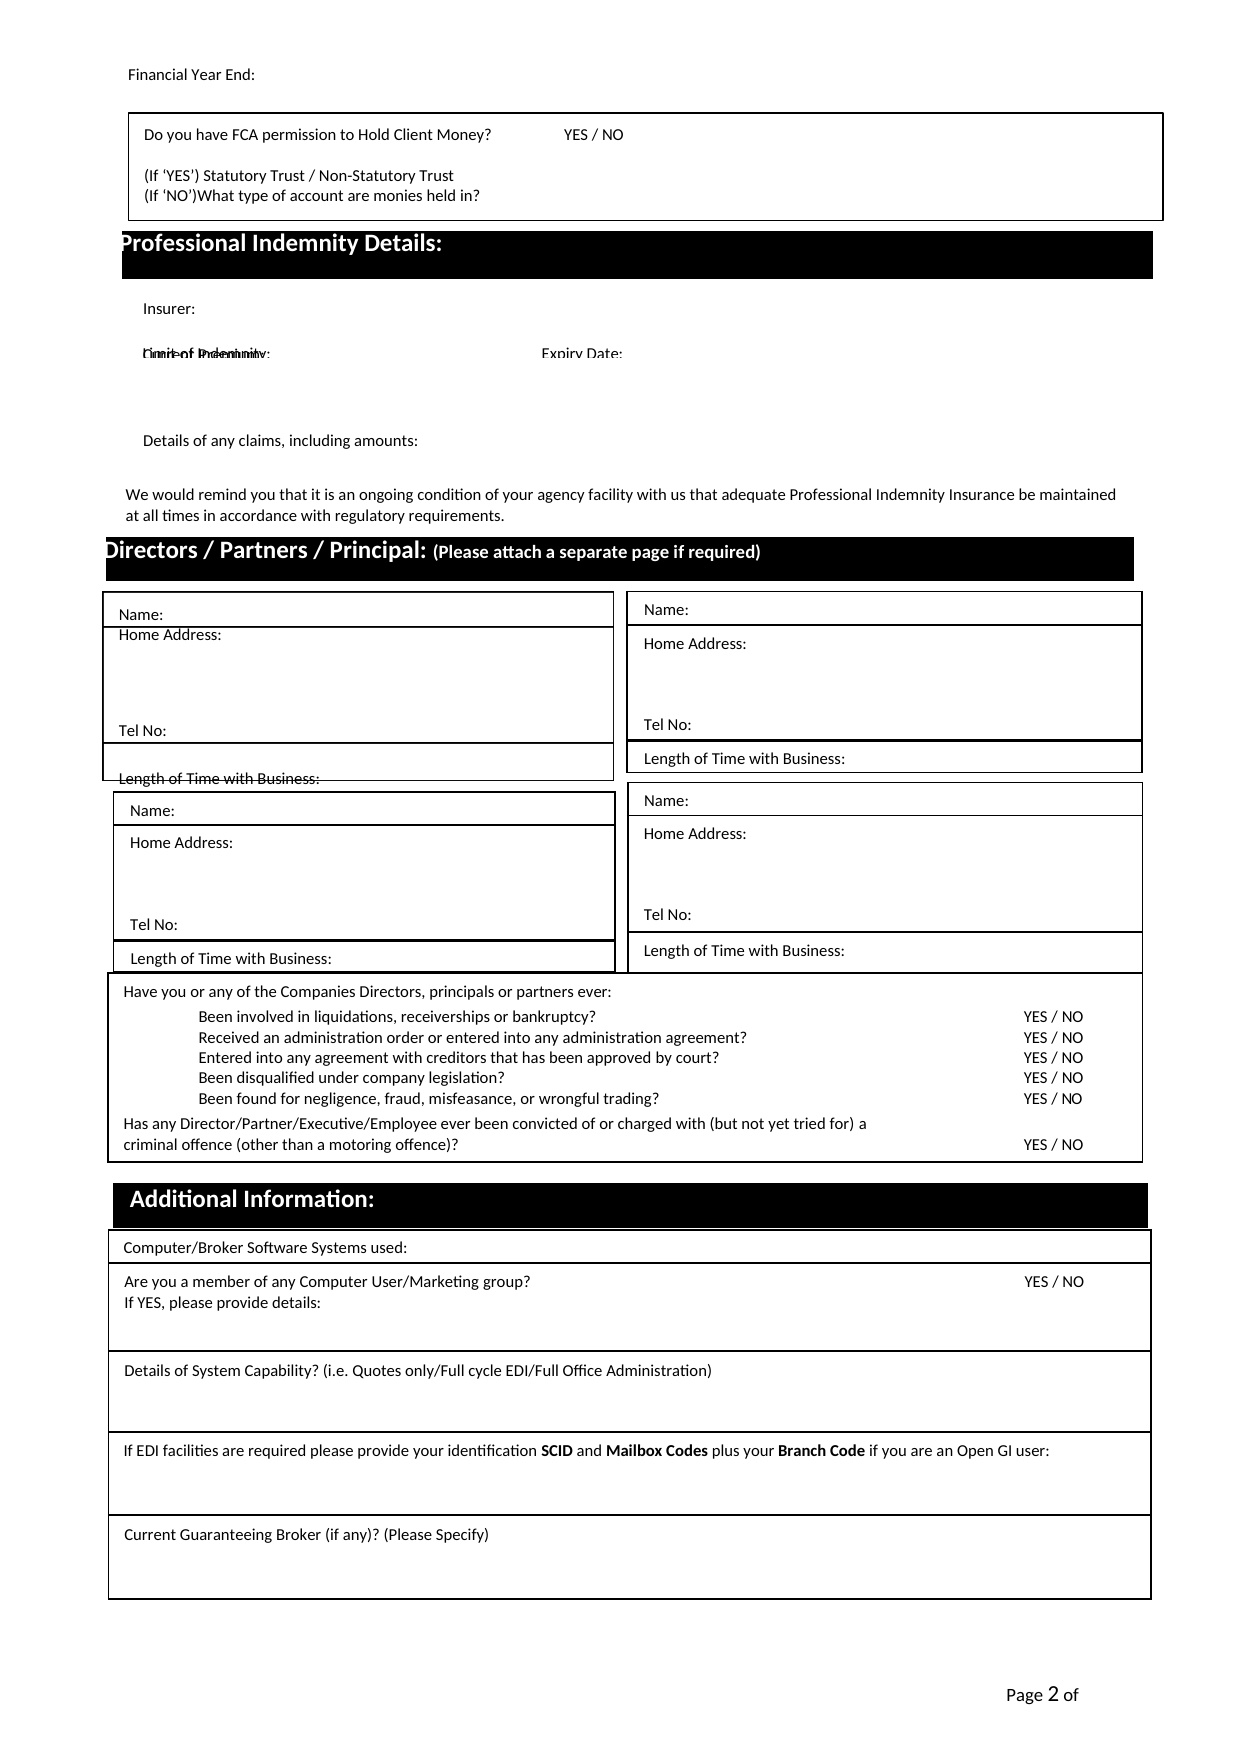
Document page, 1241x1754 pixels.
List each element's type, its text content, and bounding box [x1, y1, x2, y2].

table_header Name: [628, 592, 1141, 623]
table_cell Length of Time with Business: [629, 933, 1142, 972]
table_cell Home Address: Tel No: [628, 626, 1141, 739]
table_cell Current Guaranteeing Broker (if any)? (Please Specify) [109, 1516, 1150, 1598]
table_cell If EDI facilities are required please provide your identification SCID and Mailbox Codes plus your Branch Code if you are an Open GI user: [109, 1433, 1150, 1514]
table_header [108, 782, 627, 972]
table_cell Computer/Broker Software Systems used: [109, 1231, 1150, 1262]
table_cell Details of System Capability? (i.e. Quotes only/Full cycle EDI/Full Office Administration) [109, 1352, 1150, 1431]
table_cell Have you or any of the Companies Directors, principals or partners ever: Been involved in liquidations, receiverships or bankruptcy? YES / NO Received an administration order or entered into any administration agreement? YES / NO Entered into any agreement with creditors that has been approved by court? YES / NO Been disqualified under company legislation? YES / NO Been found for negligence, fraud, misfeasance, or wrongful trading? YES / NO Has any Director/Partner/Executive/Employee ever been convicted of or charged with (but not yet tried for) a criminal offence (other than a motoring offence)? YES / NO [109, 974, 1142, 1161]
table_cell Length of Time with Business: [628, 742, 1141, 771]
table_header Additional Information: [109, 1173, 1151, 1229]
table_header Name: [629, 783, 1142, 814]
table_cell Home Address: Tel No: [629, 816, 1142, 931]
table_cell Are you a member of any Computer User/Marketing group? YES / NO If YES, please provide details: [109, 1264, 1150, 1350]
text We would remind you that it is an ongoing condition of your agency facility with us that adequate Professional Indemnity Insurance be maintained at all times in accordance with regulatory requirements. [125, 485, 1119, 525]
picture [102, 591, 614, 781]
